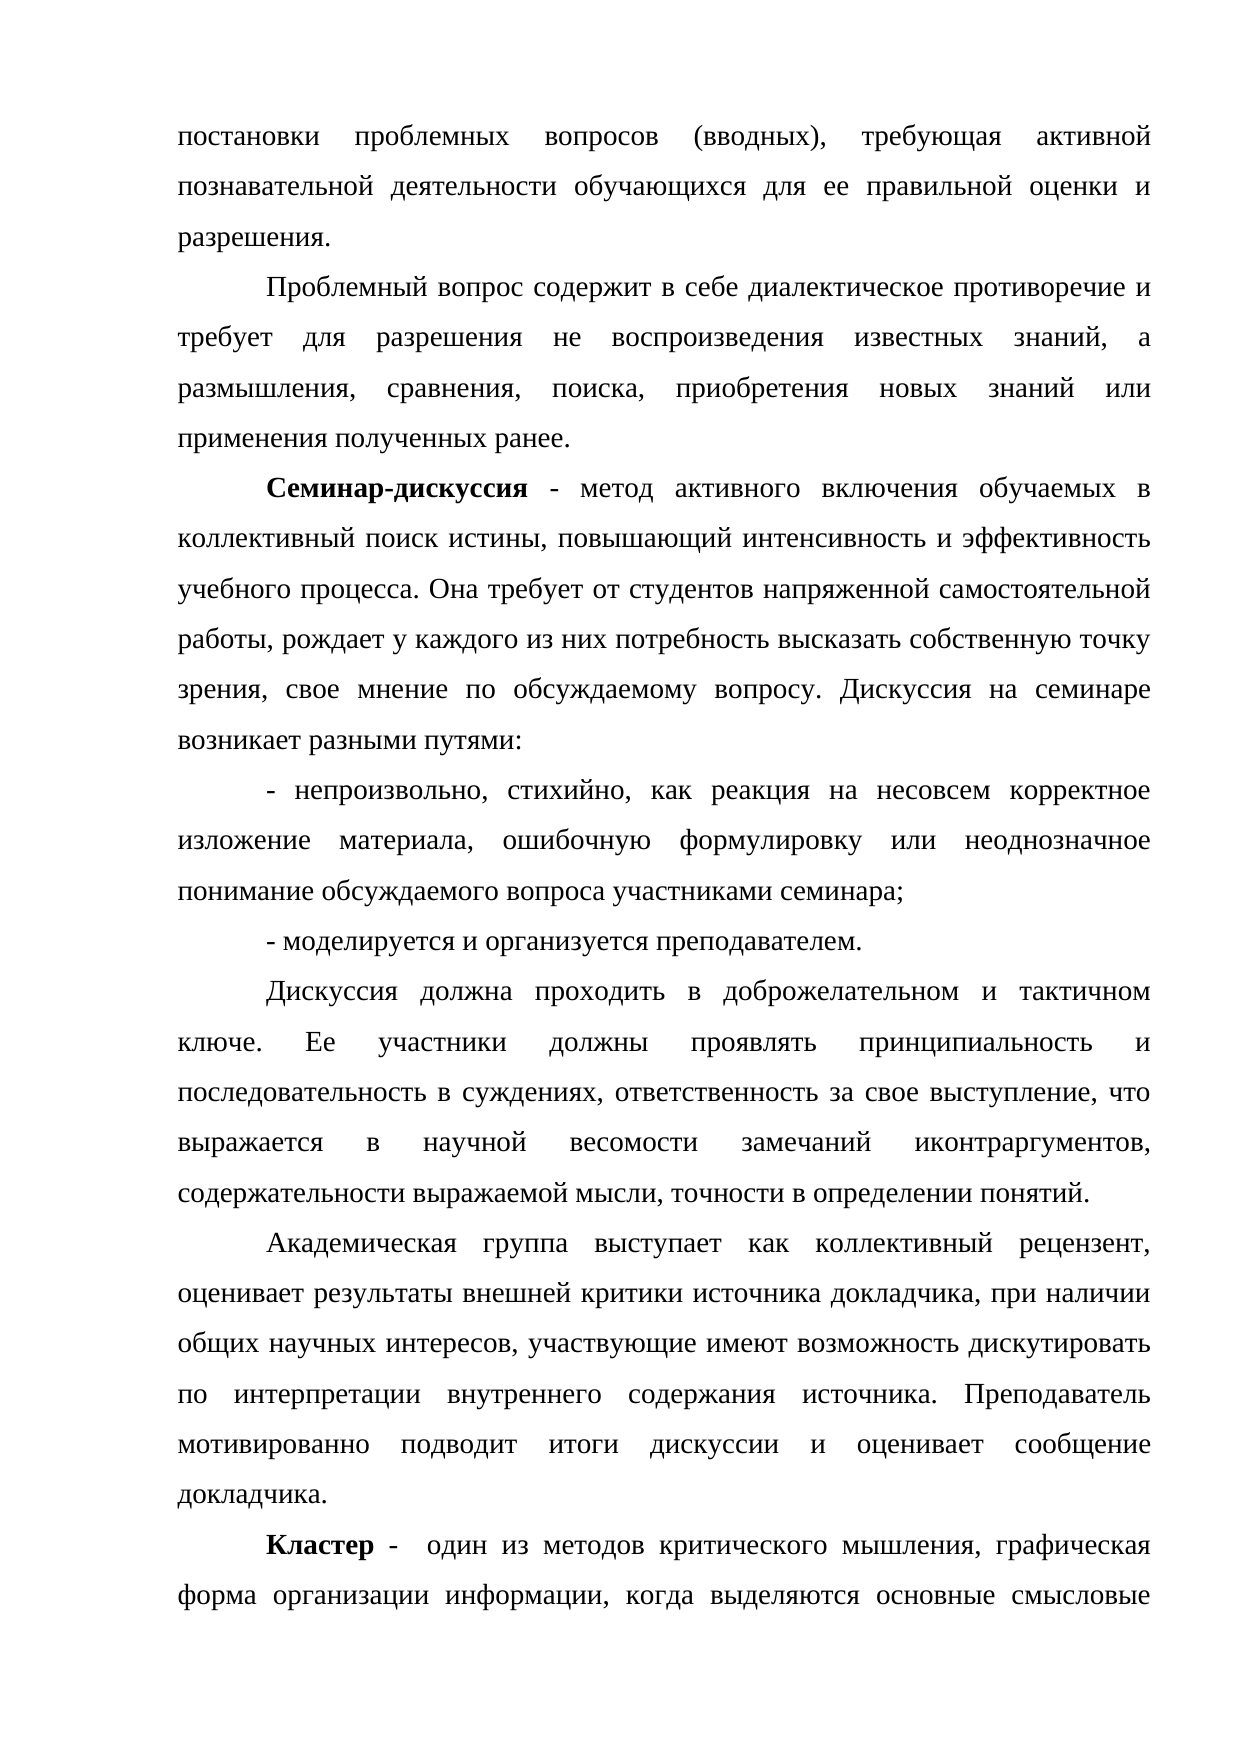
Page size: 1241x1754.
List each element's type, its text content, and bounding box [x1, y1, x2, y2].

text Семинар-дискуссия - метод активного включения обучаемых в коллективный поиск истины, повышающий интенсивность и эффективность учебного процесса. Она требует от студентов напряженной самостоятельной работы, рождает у каждого из них потребность высказать собственную точку зрения, свое мнение по обсуждаемому вопросу. Дискуссия на семинаре возникает разными путями: [177, 470, 1152, 755]
text Дискуссия должна проходить в доброжелательном и тактичном ключе. Ее участники должны проявлять принципиальность и последовательность в суждениях, ответственность за свое выступление, что выражается в научной весомости замечаний иконтраргументов, содержательности выражаемой мысли, точности в определении понятий. [177, 973, 1152, 1208]
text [177, 1527, 1152, 1611]
text Проблемный вопрос содержит в себе диалектическое противоречие и требует для разрешения не воспроизведения известных знаний, а размышления, сравнения, поиска, приобретения новых знаний или применения полученных ранее. [177, 269, 1152, 453]
text Академическая группа выступает как коллективный рецензент, оценивает результаты внешней критики источника докладчика, при наличии общих научных интересов, участвующие имеют возможность дискутировать по интерпретации внутреннего содержания источника. Преподаватель мотивированно подводит итоги дискуссии и оценивает сообщение докладчика. [177, 1225, 1152, 1510]
text - моделируется и организуется преподавателем. [177, 923, 1152, 957]
text - непроизвольно, стихийно, как реакция на несовсем корректное изложение материала, ошибочную формулировку или неоднозначное понимание обсуждаемого вопроса участниками семинара; [177, 772, 1152, 906]
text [177, 118, 1152, 252]
